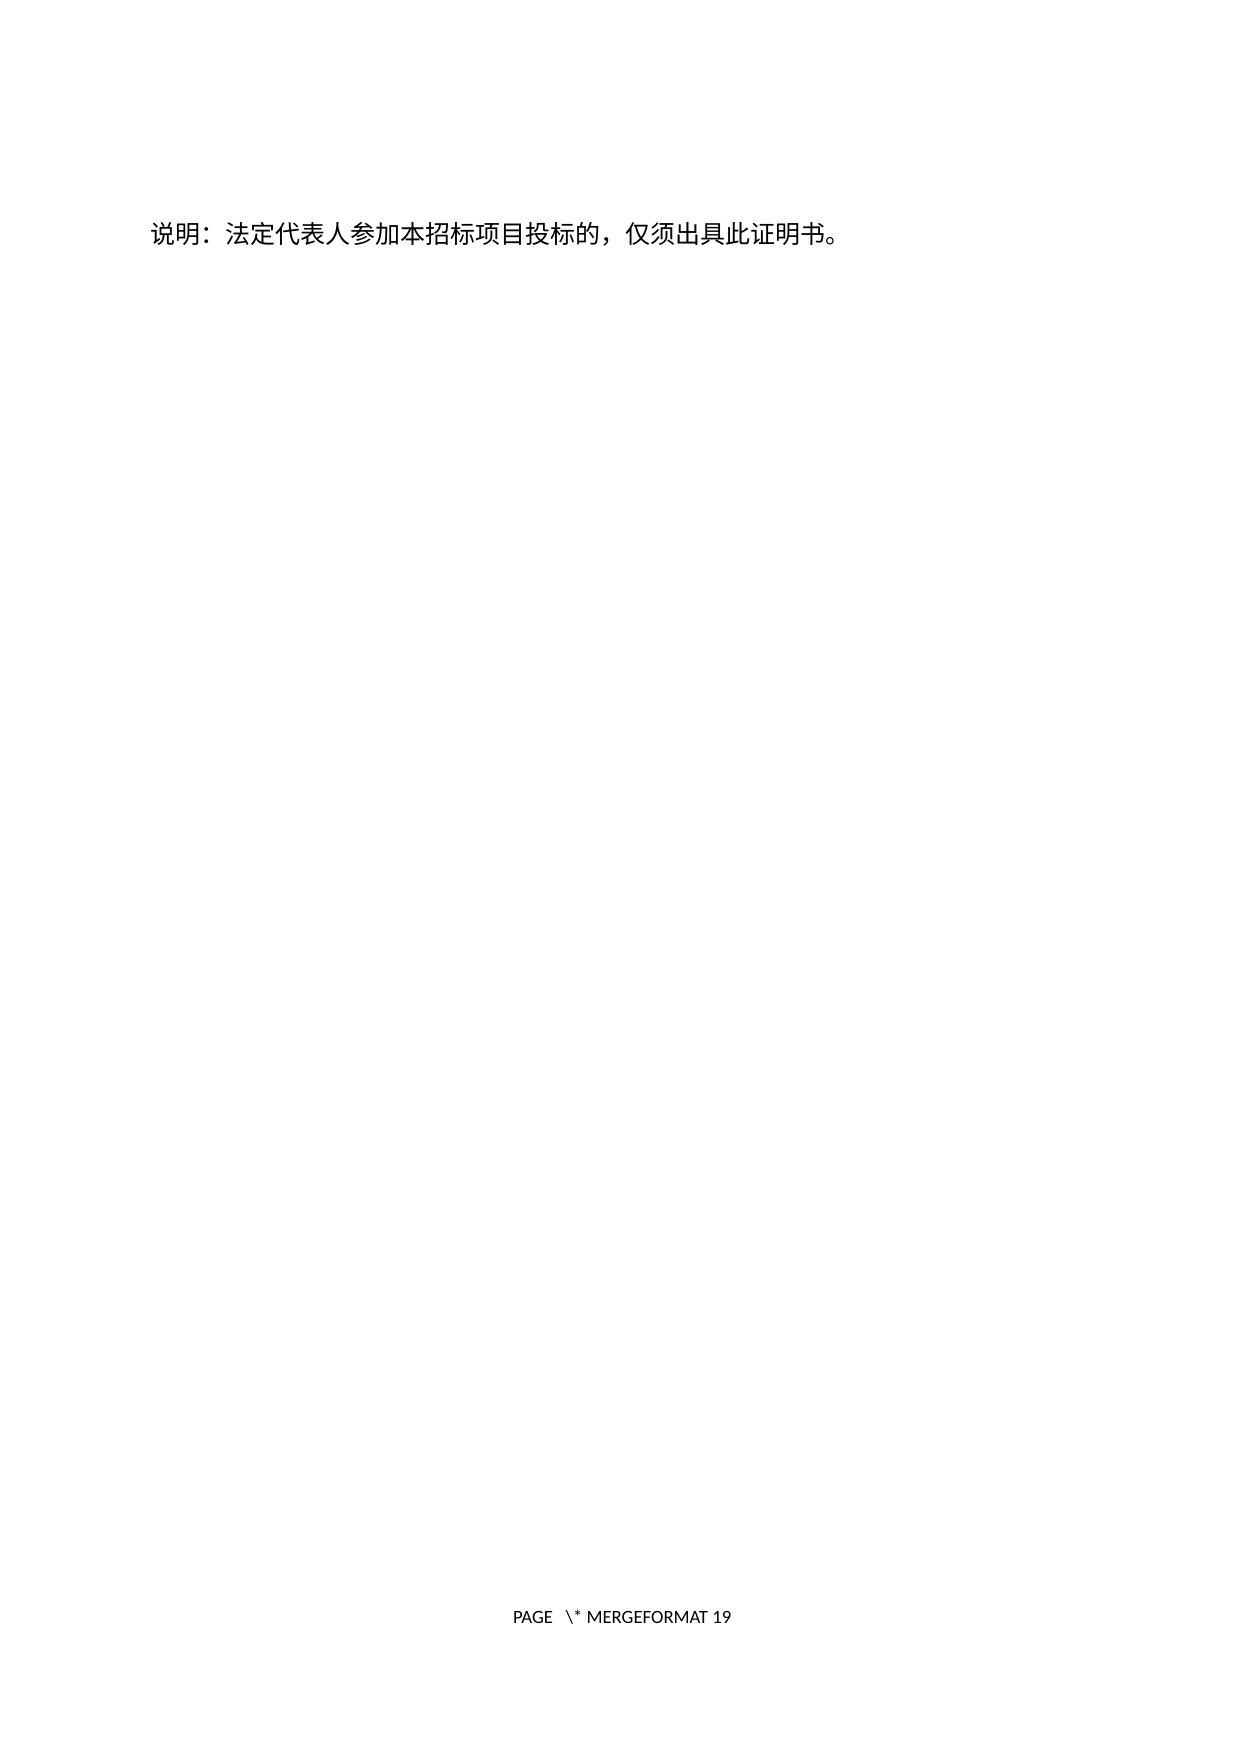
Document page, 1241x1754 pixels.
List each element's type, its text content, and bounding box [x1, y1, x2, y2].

text 说明：法定代表人参加本招标项目投标的，仅须出具此证明书。 [150, 217, 1090, 250]
